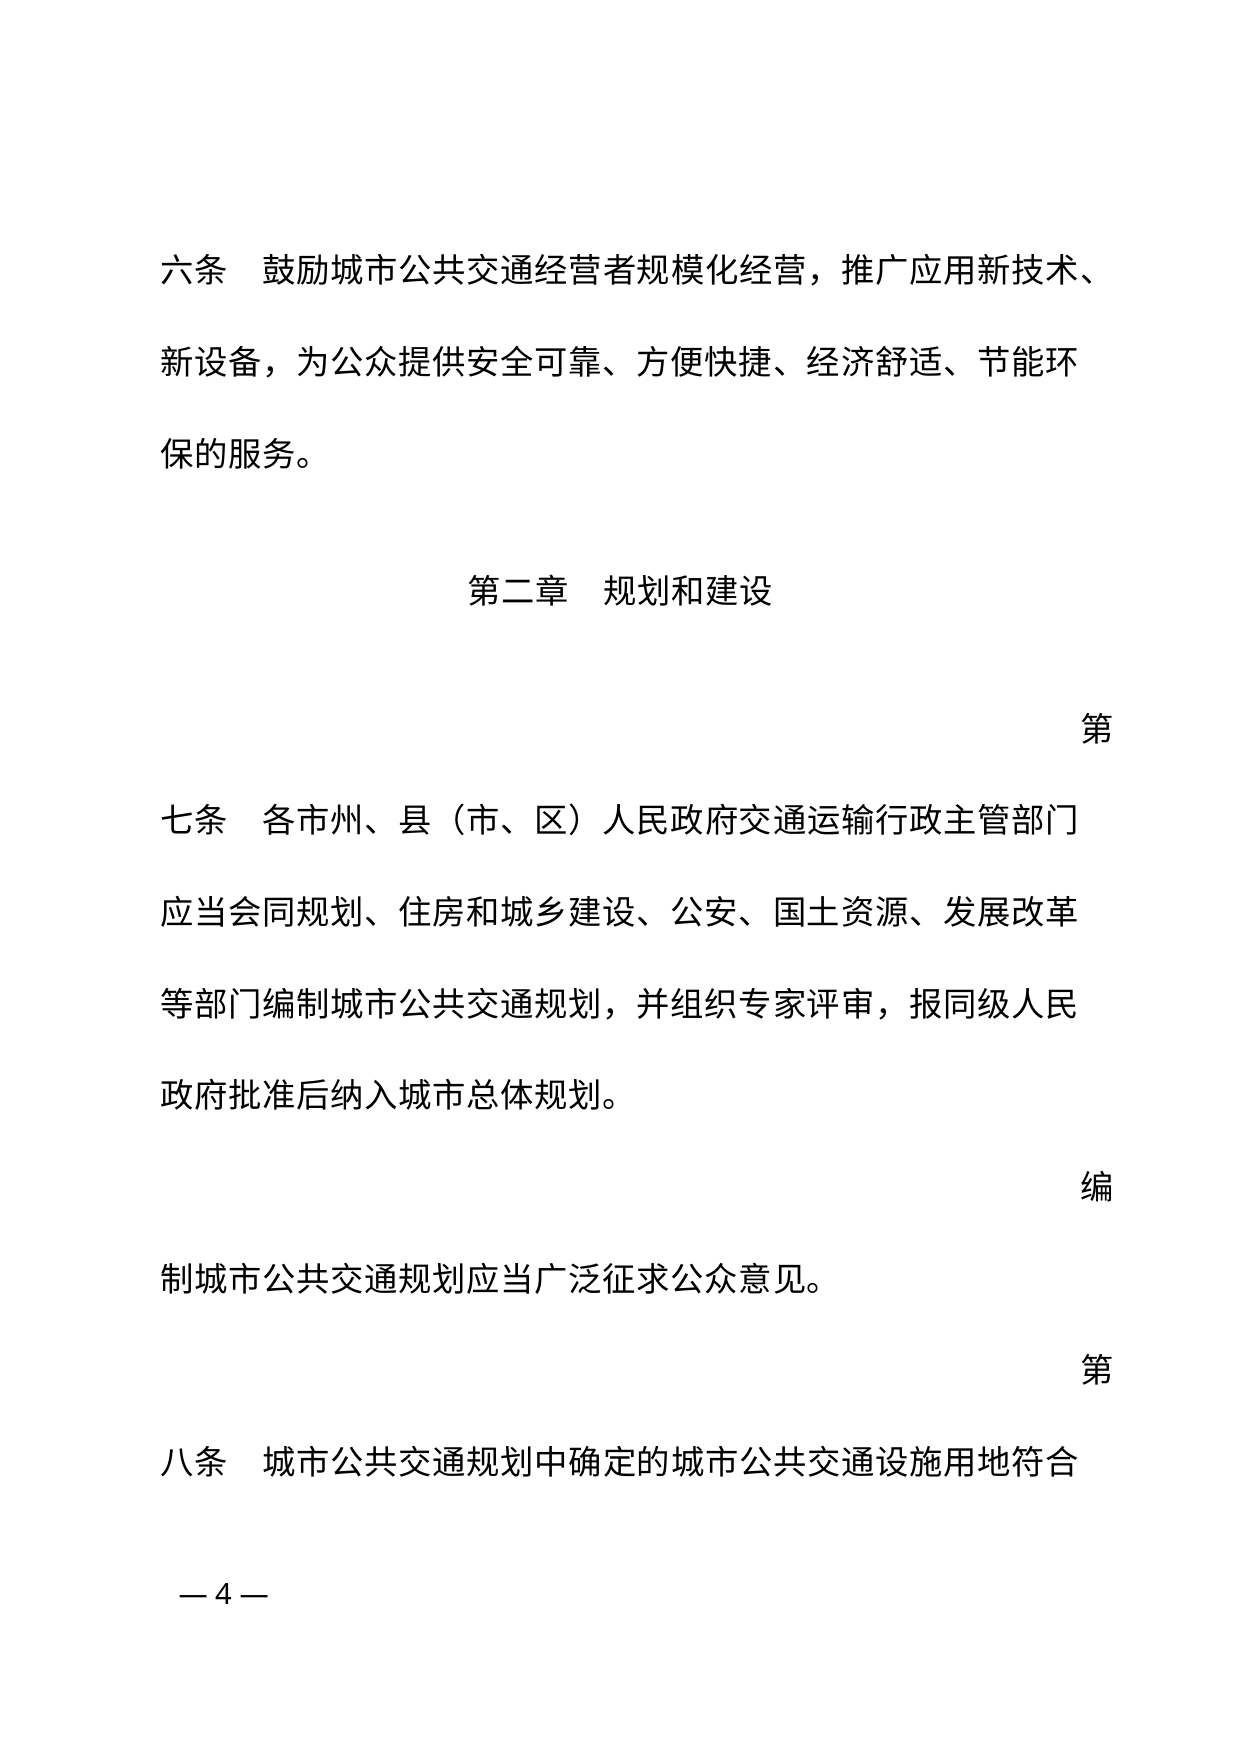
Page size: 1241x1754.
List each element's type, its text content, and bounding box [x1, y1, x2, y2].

text 第二章 规划和建设 [160, 543, 1080, 635]
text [160, 1322, 1080, 1506]
text 第七条 各市州、县（市、区）人民政府交通运输行政主管部门应当会同规划、住房和城乡建设、公安、国土资源、发展改革等部门编制城市公共交通规划，并组织专家评审，报同级人民政府批准后纳入城市总体规划。 [160, 681, 1080, 1139]
text 编制城市公共交通规划应当广泛征求公众意见。 [160, 1139, 1080, 1322]
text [160, 222, 1080, 497]
